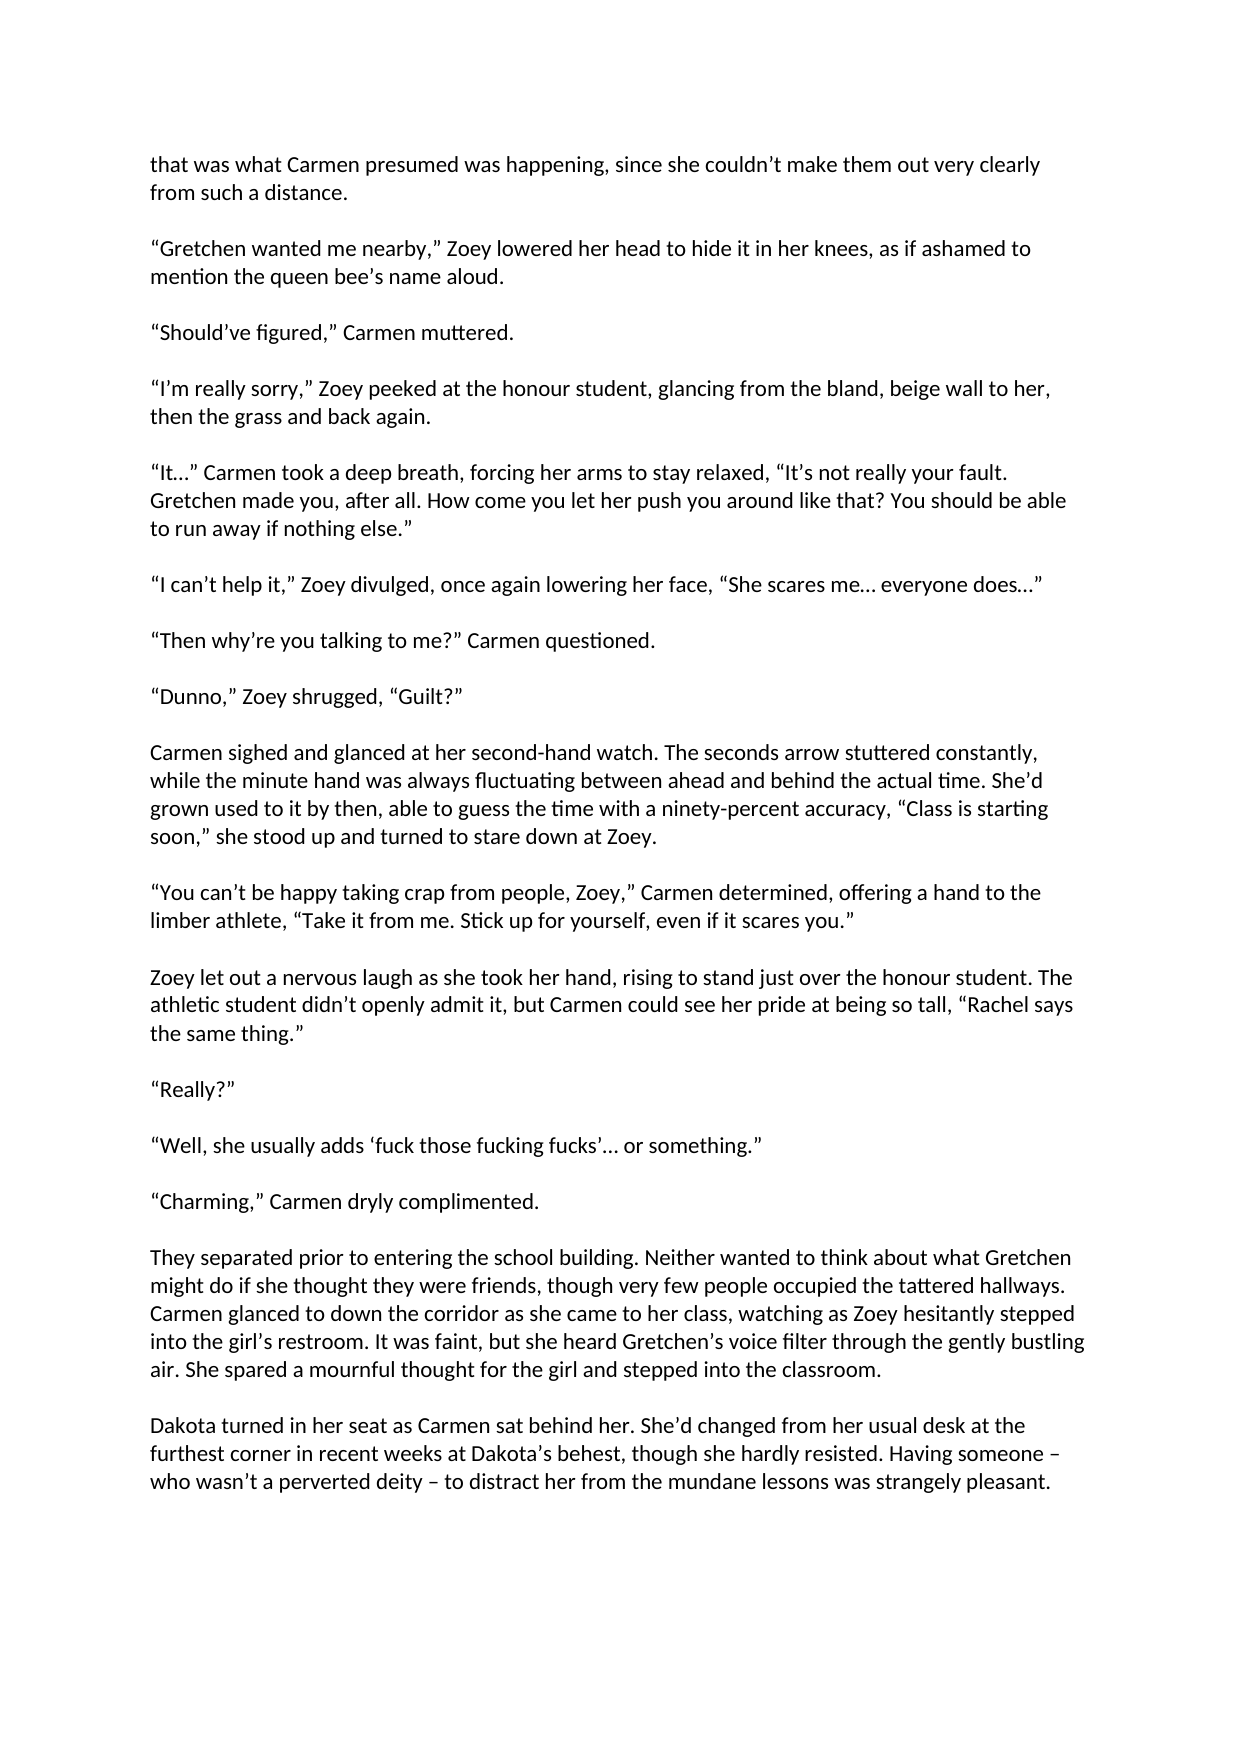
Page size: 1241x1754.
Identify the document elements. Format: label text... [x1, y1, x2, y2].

text “It…” Carmen took a deep breath, forcing her arms to stay relaxed, “It’s not really your fault. Gretchen made you, after all. How come you let her push you around like that? You should be able to run away if nothing else.” [150, 458, 1090, 542]
text “Then why’re you talking to me?” Carmen questioned. [150, 626, 1090, 654]
text “Should’ve figured,” Carmen muttered. [150, 318, 1090, 346]
text “I’m really sorry,” Zoey peeked at the honour student, glancing from the bland, beige wall to her, then the grass and back again. [150, 374, 1090, 430]
text “Gretchen wanted me nearby,” Zoey lowered her head to hide it in her knees, as if ashamed to mention the queen bee’s name aloud. [150, 234, 1090, 290]
text “Charming,” Carmen dryly complimented. [150, 1187, 1090, 1215]
text “Well, she usually adds ‘fuck those fucking fucks’… or something.” [150, 1131, 1090, 1159]
text “Really?” [150, 1075, 1090, 1103]
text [150, 150, 1090, 206]
text “I can’t help it,” Zoey divulged, once again lowering her face, “She scares me… everyone does…” [150, 570, 1090, 598]
text “Dunno,” Zoey shrugged, “Guilt?” [150, 682, 1090, 710]
text “You can’t be happy taking crap from people, Zoey,” Carmen determined, offering a hand to the limber athlete, “Take it from me. Stick up for yourself, even if it scares you.” [150, 878, 1090, 934]
text Carmen sighed and glanced at her second-hand watch. The seconds arrow stuttered constantly, while the minute hand was always fluctuating between ahead and behind the actual time. She’d grown used to it by then, able to guess the time with a ninety-percent accuracy, “Class is starting soon,” she stood up and turned to stare down at Zoey. [150, 738, 1090, 851]
text Dakota turned in her seat as Carmen sat behind her. She’d changed from her usual desk at the furthest corner in recent weeks at Dakota’s behest, though she hardly resisted. Having someone – who wasn’t a perverted deity – to distract her from the mundane lessons was strangely pleasant. [150, 1411, 1090, 1495]
text They separated prior to entering the school building. Neither wanted to think about what Gretchen might do if she thought they were friends, though very few people occupied the tattered hallways. Carmen glanced to down the corridor as she came to her class, watching as Zoey hesitantly stepped into the girl’s restroom. It was faint, but she heard Gretchen’s voice filter through the gently bustling air. She spared a mournful thought for the girl and stepped into the classroom. [150, 1243, 1090, 1383]
text Zoey let out a nervous laugh as she took her hand, rising to stand just over the honour student. The athletic student didn’t openly admit it, but Carmen could see her pride at being so tall, “Rachel says the same thing.” [150, 963, 1090, 1047]
